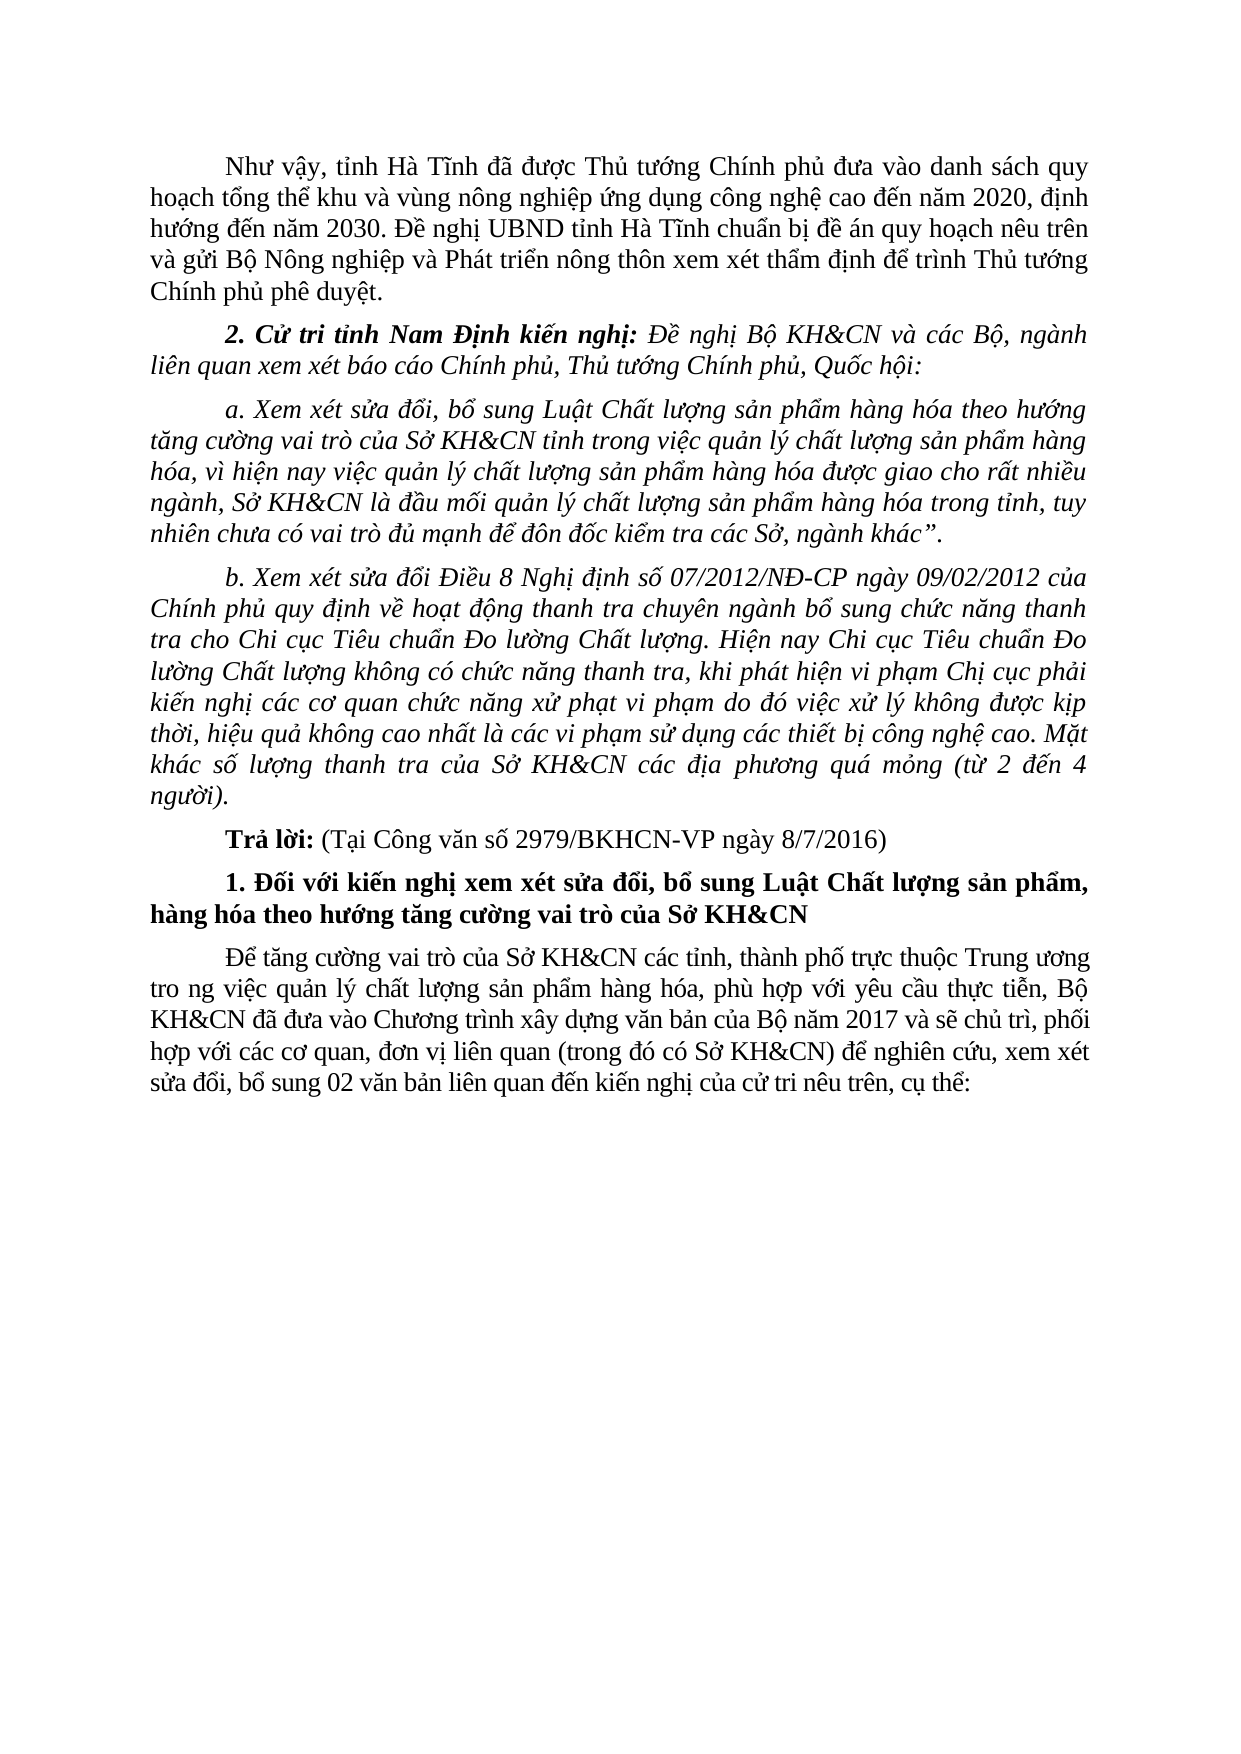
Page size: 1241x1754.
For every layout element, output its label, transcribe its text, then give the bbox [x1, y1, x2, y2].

text a. Xem xét sửa đổi, bổ sung Luật Chất lượng sản phẩm hàng hóa theo hướng tăng cường vai trò của Sở KH&CN tỉnh trong việc quản lý chất lượng sản phẩm hàng hóa, vì hiện nay việc quản lý chất lượng sản phẩm hàng hóa được giao cho rất nhiều ngành, Sở KH&CN là đầu mối quản lý chất lượng sản phẩm hàng hóa trong tỉnh, tuy nhiên chưa có vai trò đủ mạnh để đôn đốc kiểm tra các Sở, ngành khác”. [150, 393, 1090, 549]
text Để tăng cường vai trò của Sở KH&CN các tỉnh, thành phố trực thuộc Trung ương tro ng việc quản lý chất lượng sản phẩm hàng hóa, phù hợp với yêu cầu thực tiễn, Bộ KH&CN đã đưa vào Chương trình xây dựng văn bản của Bộ năm 2017 và sẽ chủ trì, phối hợp với các cơ quan, đơn vị liên quan (trong đó có Sở KH&CN) để nghiên cứu, xem xét sửa đổi, bổ sung 02 văn bản liên quan đến kiến nghị của cử tri nêu trên, cụ thể: [150, 941, 1090, 1097]
text 1. Đối với kiến nghị xem xét sửa đổi, bổ sung Luật Chất lượng sản phẩm, hàng hóa theo hướng tăng cường vai trò của Sở KH&CN [150, 867, 1090, 929]
text Trả lời: (Tại Công văn số 2979/BKHCN-VP ngày 8/7/2016) [150, 823, 1090, 854]
text Như vậy, tỉnh Hà Tĩnh đã được Thủ tướng Chính phủ đưa vào danh sách quy hoạch tổng thể khu và vùng nông nghiệp ứng dụng công nghệ cao đến năm 2020, định hướng đến năm 2030. Đề nghị UBND tỉnh Hà Tĩnh chuẩn bị đề án quy hoạch nêu trên và gửi Bộ Nông nghiệp và Phát triển nông thôn xem xét thẩm định để trình Thủ tướng Chính phủ phê duyệt. [150, 150, 1090, 306]
text b. Xem xét sửa đổi Điều 8 Nghị định số 07/2012/NĐ-CP ngày 09/02/2012 của Chính phủ quy định về hoạt động thanh tra chuyên ngành bổ sung chức năng thanh tra cho Chi cục Tiêu chuẩn Đo lường Chất lượng. Hiện nay Chi cục Tiêu chuẩn Đo lường Chất lượng không có chức năng thanh tra, khi phát hiện vi phạm Chị cục phải kiến nghị các cơ quan chức năng xử phạt vi phạm do đó việc xử lý không được kịp thời, hiệu quả không cao nhất là các vi phạm sử dụng các thiết bị công nghệ cao. Mặt khác số lượng thanh tra của Sở KH&CN các địa phương quá mỏng (từ 2 đến 4 người). [150, 561, 1090, 810]
text 2. Cử tri tỉnh Nam Định kiến nghị: Đề nghị Bộ KH&CN và các Bộ, ngành liên quan xem xét báo cáo Chính phủ, Thủ tướng Chính phủ, Quốc hội: [150, 318, 1090, 381]
